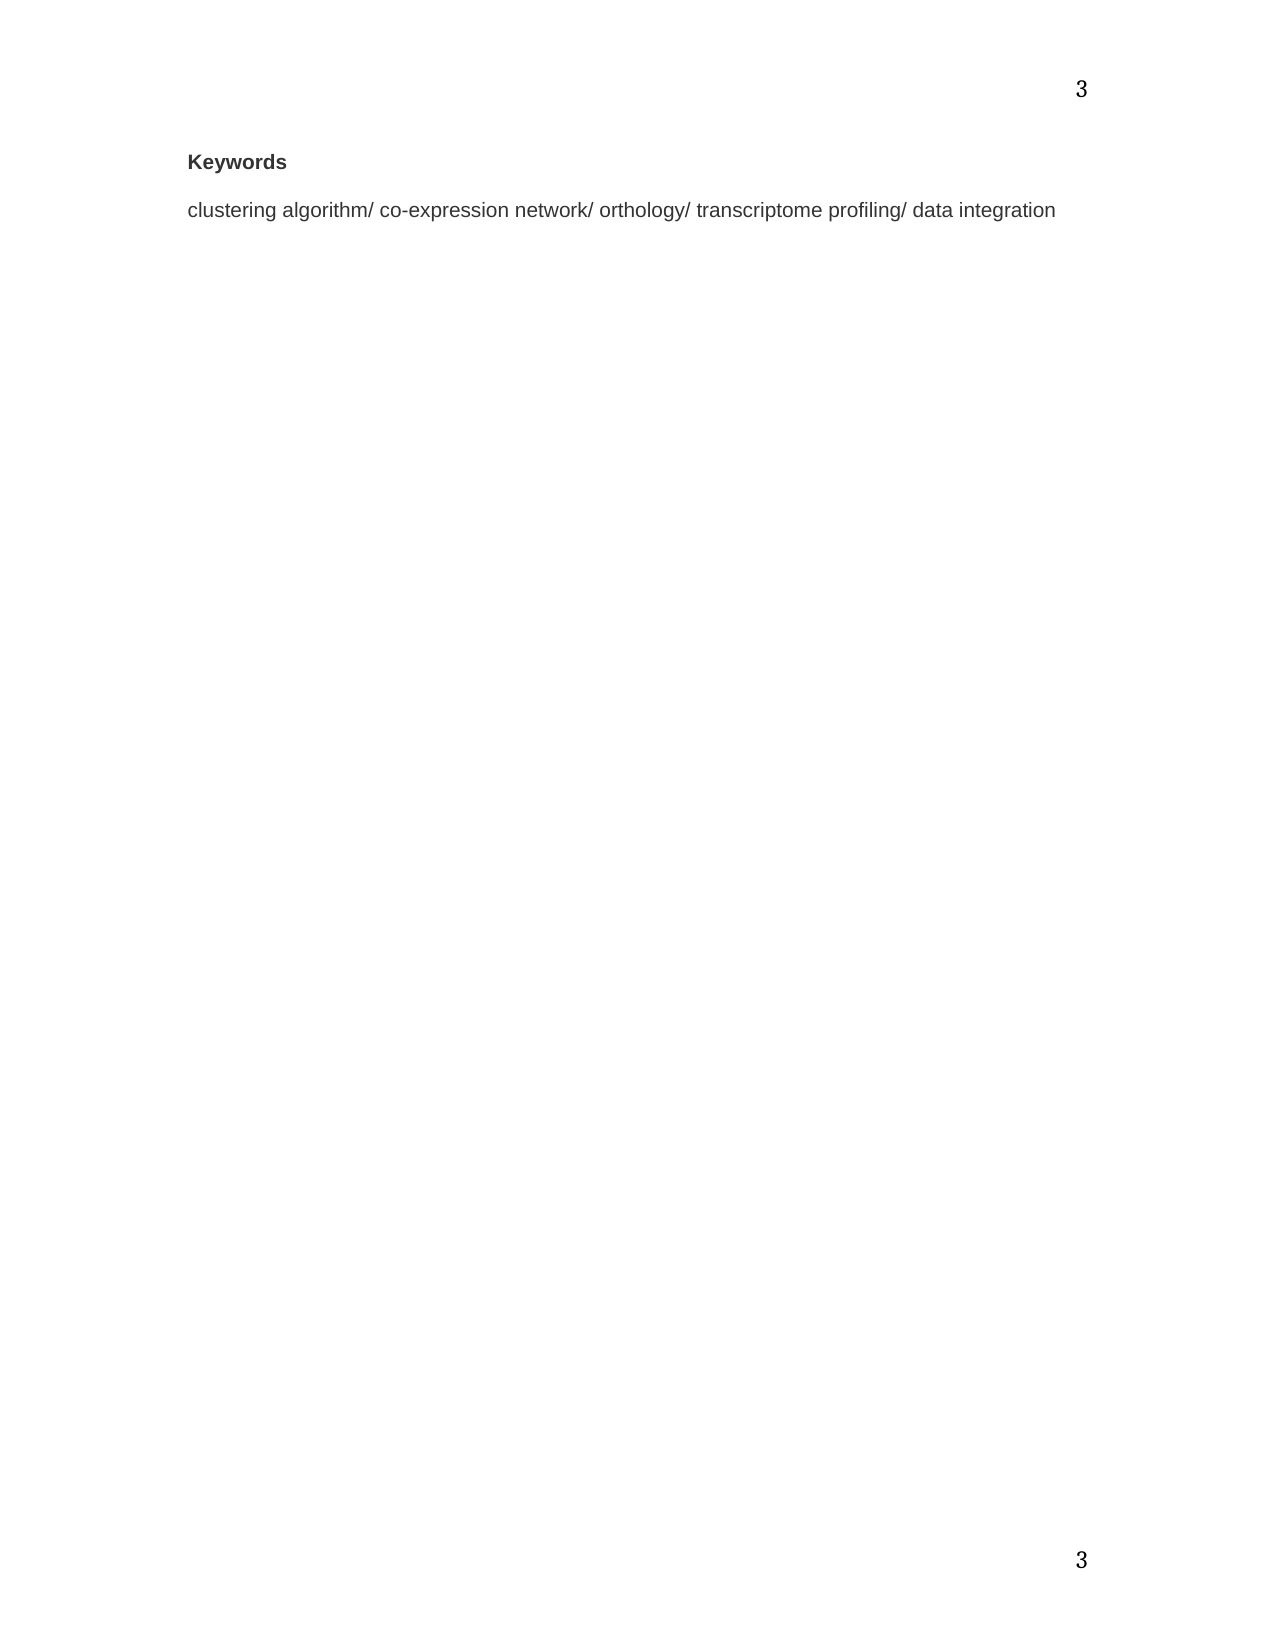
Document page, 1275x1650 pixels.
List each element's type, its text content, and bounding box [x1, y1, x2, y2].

text Keywords [187, 150, 1087, 174]
text clustering algorithm/ co-expression network/ orthology/ transcriptome profiling/ data integration [187, 198, 1087, 222]
